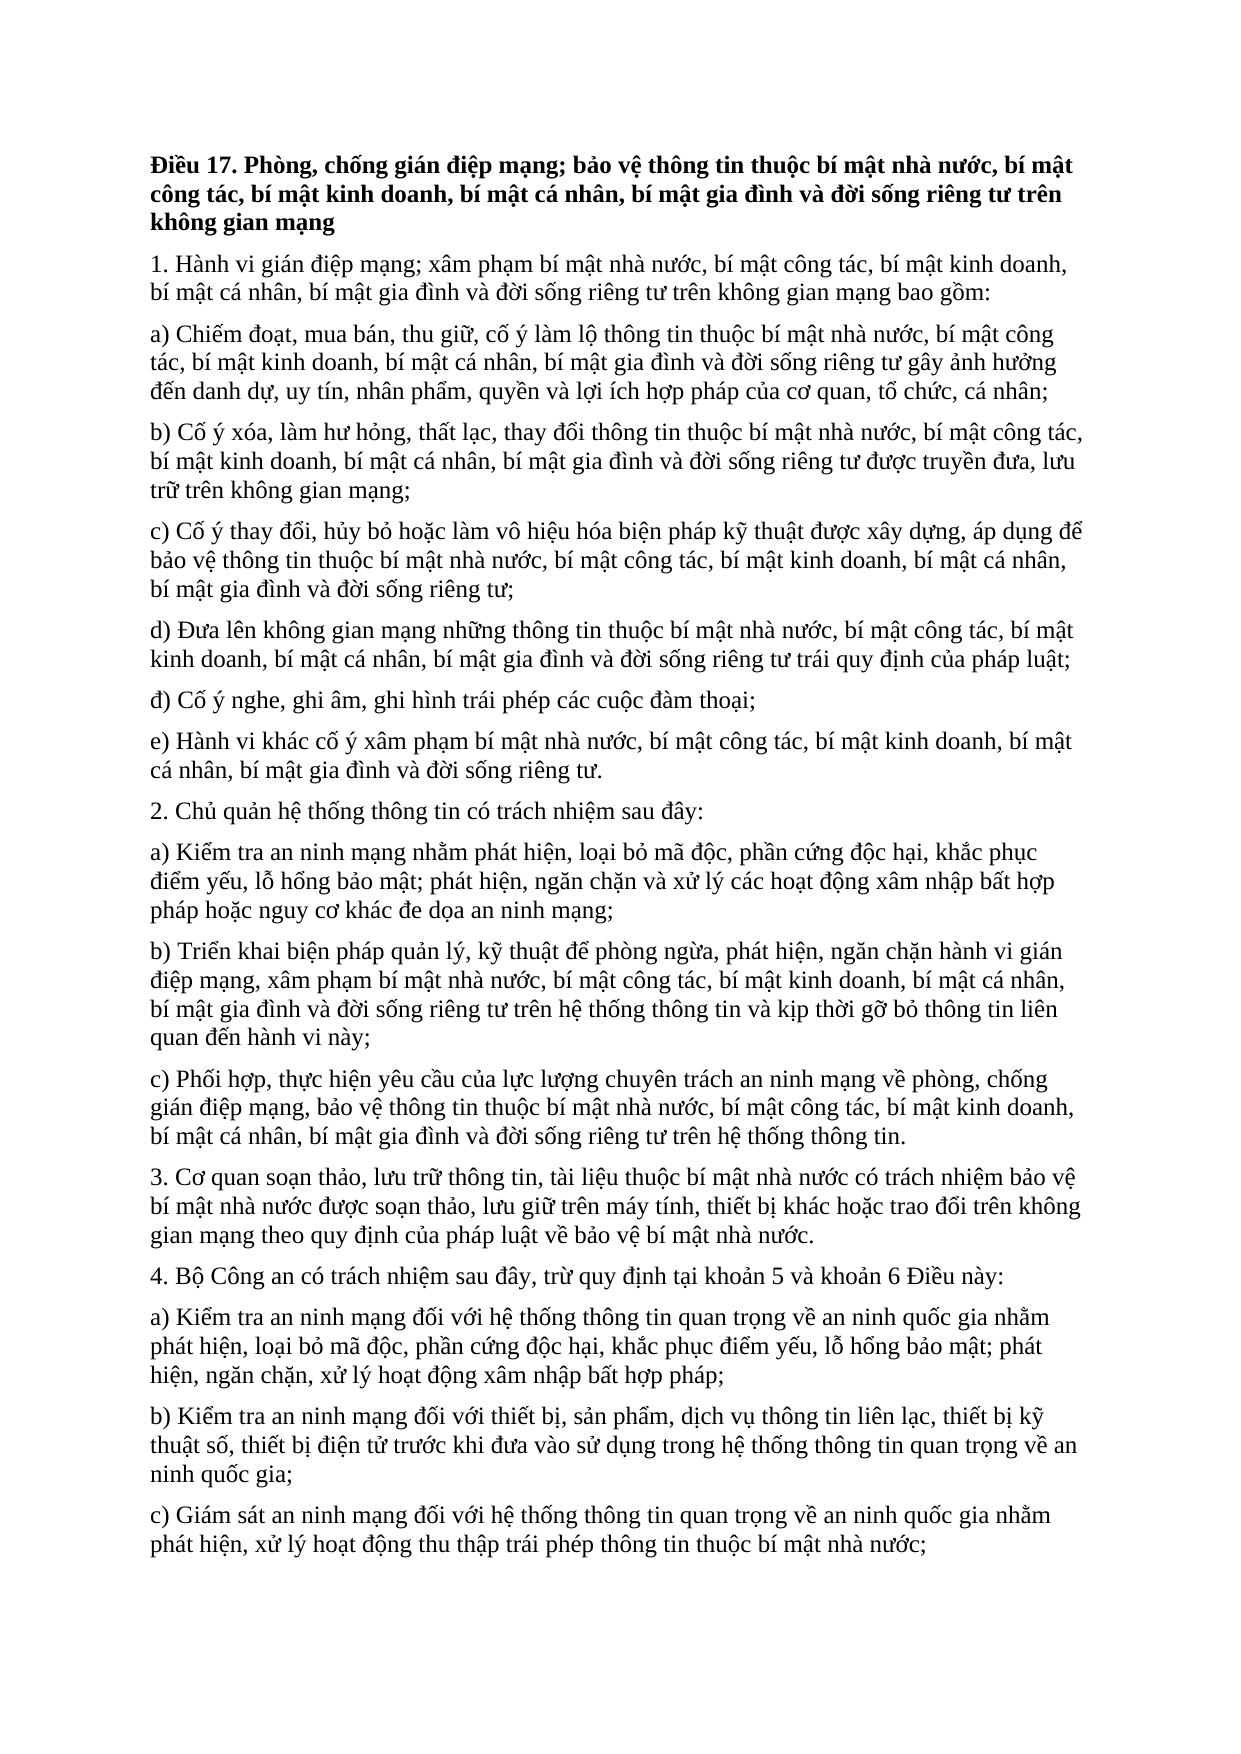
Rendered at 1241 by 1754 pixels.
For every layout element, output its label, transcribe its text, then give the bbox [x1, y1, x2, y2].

text Điều 17. Phòng, chống gián điệp mạng; bảo vệ thông tin thuộc bí mật nhà nước, bí mật công tác, bí mật kinh doanh, bí mật cá nhân, bí mật gia đình và đời sống riêng tư trên không gian mạng [150, 150, 1090, 236]
text a) Kiểm tra an ninh mạng đối với hệ thống thông tin quan trọng về an ninh quốc gia nhằm phát hiện, loại bỏ mã độc, phần cứng độc hại, khắc phục điểm yếu, lỗ hổng bảo mật; phát hiện, ngăn chặn, xử lý hoạt động xâm nhập bất hợp pháp; [150, 1302, 1090, 1389]
text 2. Chủ quản hệ thống thông tin có trách nhiệm sau đây: [150, 796, 1090, 825]
text b) Kiểm tra an ninh mạng đối với thiết bị, sản phẩm, dịch vụ thông tin liên lạc, thiết bị kỹ thuật số, thiết bị điện tử trước khi đưa vào sử dụng trong hệ thống thông tin quan trọng về an ninh quốc gia; [150, 1401, 1090, 1487]
text đ) Cố ý nghe, ghi âm, ghi hình trái phép các cuộc đàm thoại; [150, 685, 1090, 714]
text 1. Hành vi gián điệp mạng; xâm phạm bí mật nhà nước, bí mật công tác, bí mật kinh doanh, bí mật cá nhân, bí mật gia đình và đời sống riêng tư trên không gian mạng bao gồm: [150, 249, 1090, 306]
text e) Hành vi khác cố ý xâm phạm bí mật nhà nước, bí mật công tác, bí mật kinh doanh, bí mật cá nhân, bí mật gia đình và đời sống riêng tư. [150, 726, 1090, 784]
text a) Chiếm đoạt, mua bán, thu giữ, cố ý làm lộ thông tin thuộc bí mật nhà nước, bí mật công tác, bí mật kinh doanh, bí mật cá nhân, bí mật gia đình và đời sống riêng tư gây ảnh hưởng đến danh dự, uy tín, nhân phẩm, quyền và lợi ích hợp pháp của cơ quan, tổ chức, cá nhân; [150, 319, 1090, 405]
text 4. Bộ Công an có trách nhiệm sau đây, trừ quy định tại khoản 5 và khoản 6 Điều này: [150, 1261, 1090, 1290]
text b) Cố ý xóa, làm hư hỏng, thất lạc, thay đổi thông tin thuộc bí mật nhà nước, bí mật công tác, bí mật kinh doanh, bí mật cá nhân, bí mật gia đình và đời sống riêng tư được truyền đưa, lưu trữ trên không gian mạng; [150, 417, 1090, 504]
text c) Phối hợp, thực hiện yêu cầu của lực lượng chuyên trách an ninh mạng về phòng, chống gián điệp mạng, bảo vệ thông tin thuộc bí mật nhà nước, bí mật công tác, bí mật kinh doanh, bí mật cá nhân, bí mật gia đình và đời sống riêng tư trên hệ thống thông tin. [150, 1064, 1090, 1150]
text a) Kiểm tra an ninh mạng nhằm phát hiện, loại bỏ mã độc, phần cứng độc hại, khắc phục điểm yếu, lỗ hổng bảo mật; phát hiện, ngăn chặn và xử lý các hoạt động xâm nhập bất hợp pháp hoặc nguy cơ khác đe dọa an ninh mạng; [150, 837, 1090, 924]
text d) Đưa lên không gian mạng những thông tin thuộc bí mật nhà nước, bí mật công tác, bí mật kinh doanh, bí mật cá nhân, bí mật gia đình và đời sống riêng tư trái quy định của pháp luật; [150, 615, 1090, 672]
text c) Cố ý thay đổi, hủy bỏ hoặc làm vô hiệu hóa biện pháp kỹ thuật được xây dựng, áp dụng để bảo vệ thông tin thuộc bí mật nhà nước, bí mật công tác, bí mật kinh doanh, bí mật cá nhân, bí mật gia đình và đời sống riêng tư; [150, 516, 1090, 602]
text b) Triển khai biện pháp quản lý, kỹ thuật để phòng ngừa, phát hiện, ngăn chặn hành vi gián điệp mạng, xâm phạm bí mật nhà nước, bí mật công tác, bí mật kinh doanh, bí mật cá nhân, bí mật gia đình và đời sống riêng tư trên hệ thống thông tin và kịp thời gỡ bỏ thông tin liên quan đến hành vi này; [150, 936, 1090, 1051]
text c) Giám sát an ninh mạng đối với hệ thống thông tin quan trọng về an ninh quốc gia nhằm phát hiện, xử lý hoạt động thu thập trái phép thông tin thuộc bí mật nhà nước; [150, 1500, 1090, 1557]
text 3. Cơ quan soạn thảo, lưu trữ thông tin, tài liệu thuộc bí mật nhà nước có trách nhiệm bảo vệ bí mật nhà nước được soạn thảo, lưu giữ trên máy tính, thiết bị khác hoặc trao đổi trên không gian mạng theo quy định của pháp luật về bảo vệ bí mật nhà nước. [150, 1162, 1090, 1249]
